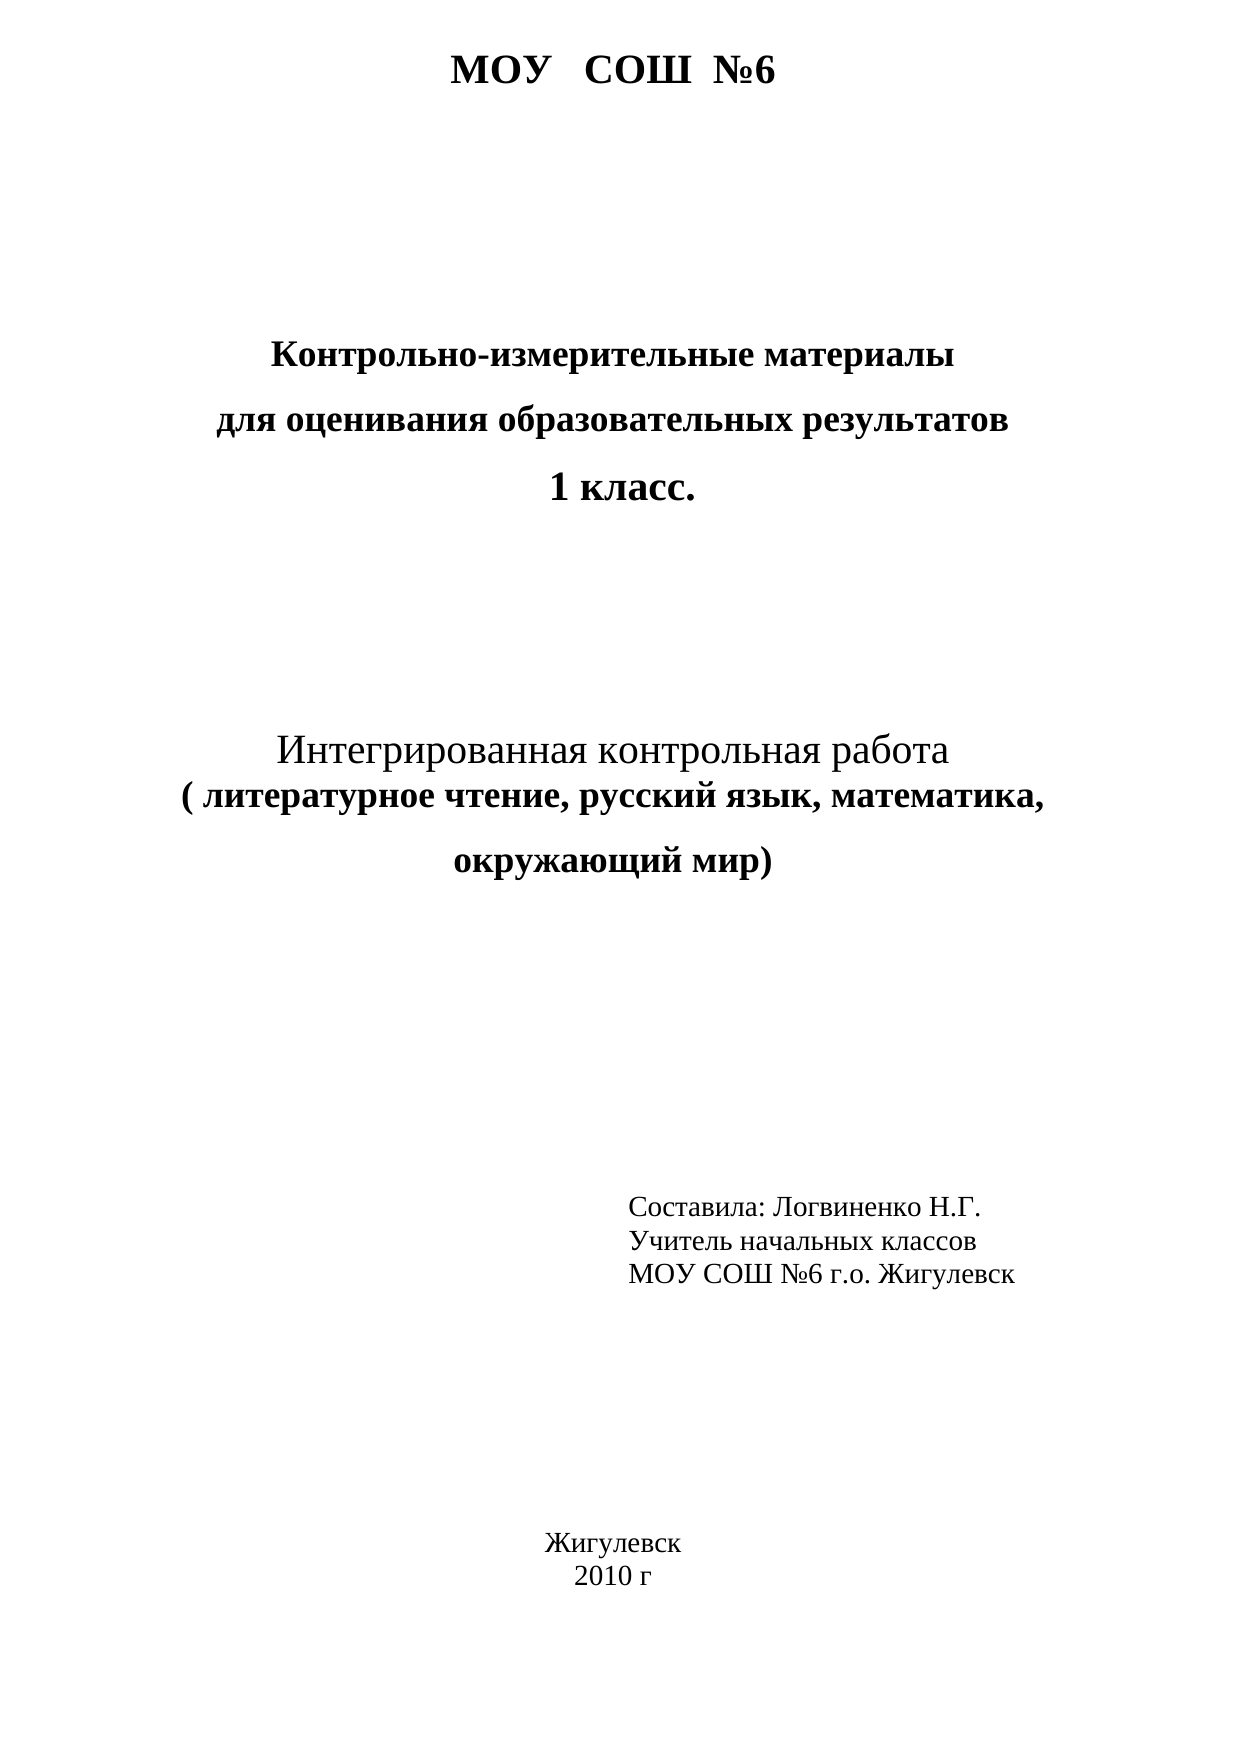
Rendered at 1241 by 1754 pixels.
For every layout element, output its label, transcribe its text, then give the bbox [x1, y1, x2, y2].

text Жигулевск [74, 1525, 1152, 1558]
text Учитель начальных классов [74, 1223, 1152, 1257]
text ( литературное чтение, русский язык, математика, окружающий мир) [74, 773, 1152, 881]
text Составила: Логвиненко Н.Г. [74, 1189, 1152, 1223]
text для оценивания образовательных результатов [74, 397, 1152, 440]
text Интегрированная контрольная работа [74, 725, 1152, 773]
text 1 класс. [74, 461, 1152, 509]
text Контрольно-измерительные материалы [74, 332, 1152, 375]
text МОУ СОШ №6 [74, 44, 1152, 92]
text 2010 г [74, 1558, 1152, 1592]
text МОУ СОШ №6 г.о. Жигулевск [74, 1257, 1152, 1290]
